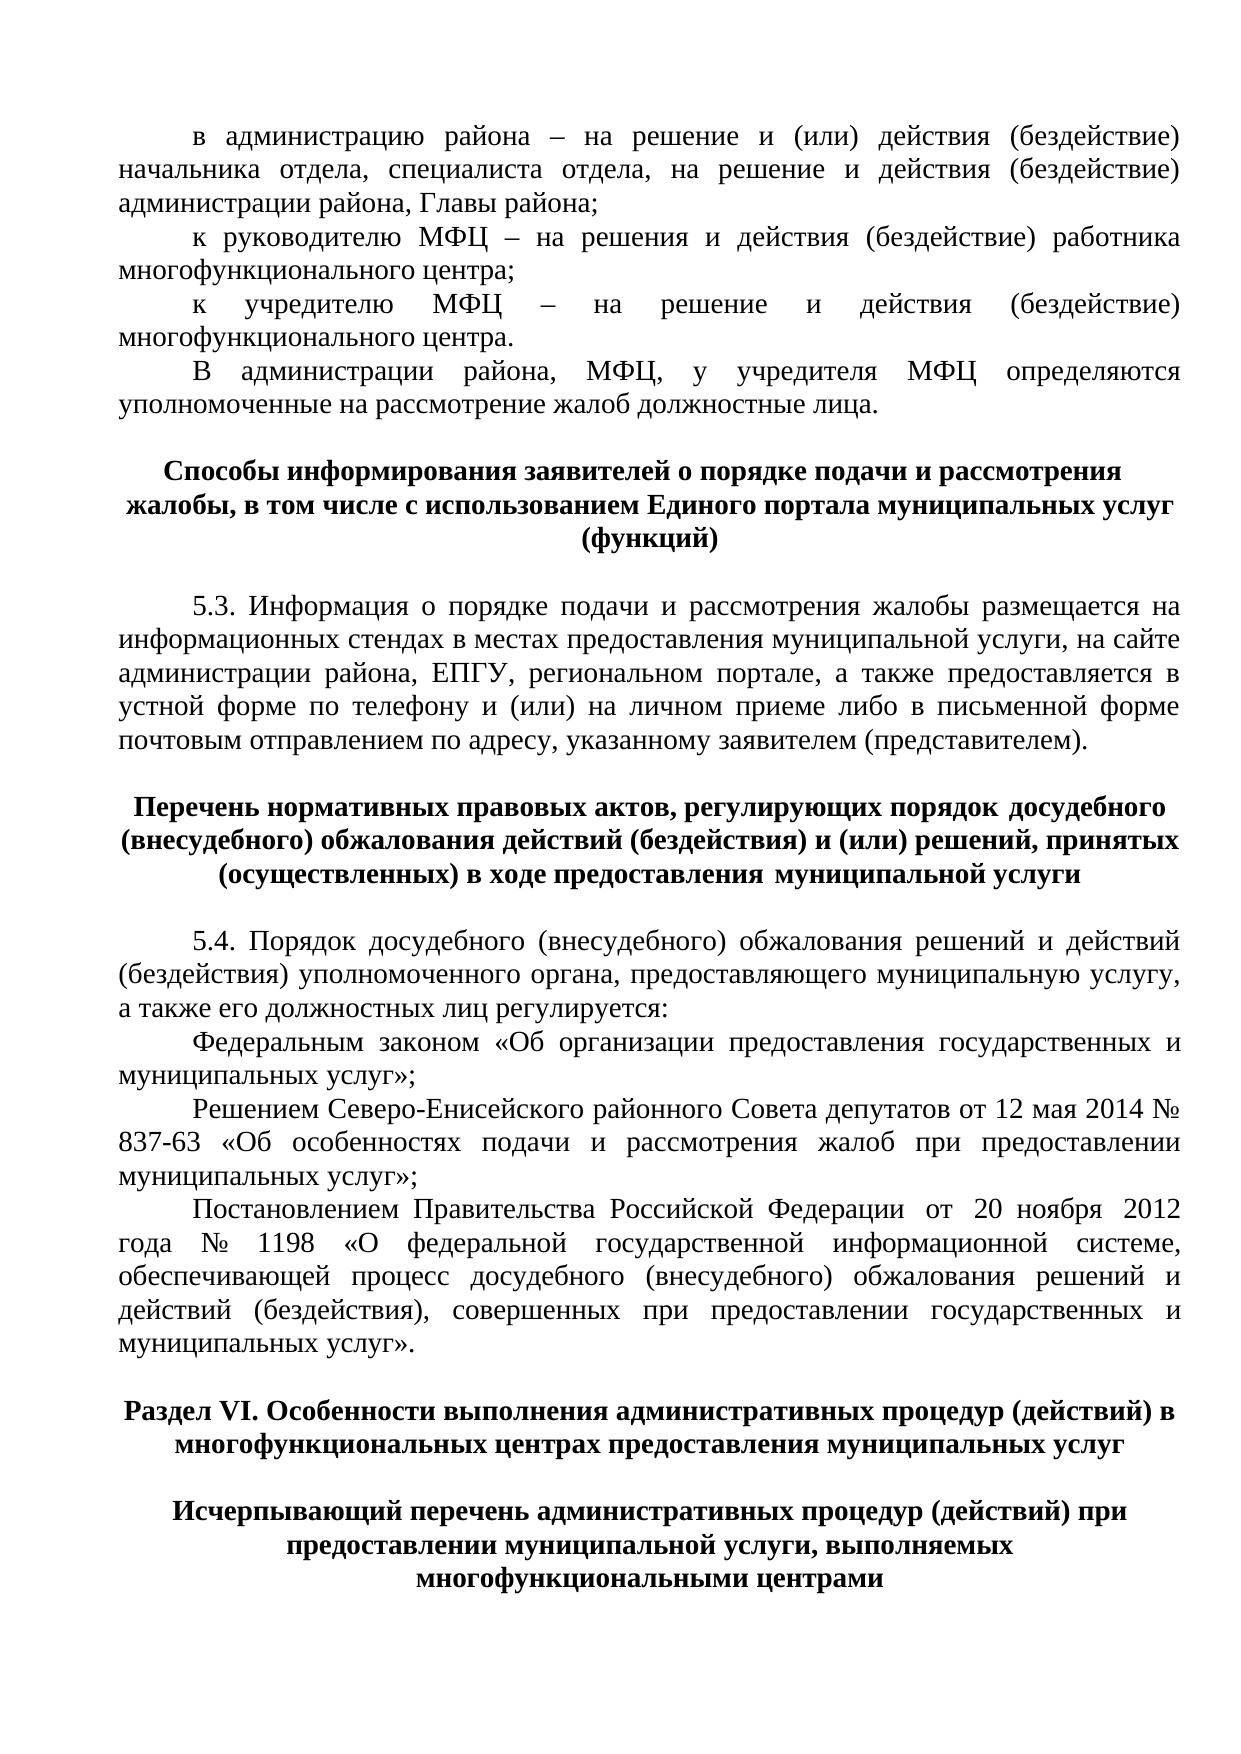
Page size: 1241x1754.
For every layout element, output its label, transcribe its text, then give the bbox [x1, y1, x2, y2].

text Федеральным законом «Об организации предоставления государственных и муниципальных услуг»; [118, 1024, 1181, 1091]
text Исчерпывающий перечень административных процедур (действий) при предоставлении муниципальной услуги, выполняемых многофункциональными центрами [118, 1493, 1181, 1594]
text Перечень нормативных правовых актов, регулирующих порядок досудебного (внесудебного) обжалования действий (бездействия) и (или) решений, принятых (осуществленных) в ходе предоставления муниципальной услуги [118, 789, 1181, 889]
text Постановлением Правительства Российской Федерации от 20 ноября 2012 года № 1198 «О федеральной государственной информационной системе, обеспечивающей процесс досудебного (внесудебного) обжалования решений и действий (бездействия), совершенных при предоставлении государственных и муниципальных услуг». [118, 1191, 1181, 1359]
text в администрацию района – на решение и (или) действия (бездействие) начальника отдела, специалиста отдела, на решение и действия (бездействие) администрации района, Главы района; [118, 118, 1181, 219]
text В администрации района, МФЦ, у учредителя МФЦ определяются уполномоченные на рассмотрение жалоб должностные лица. [118, 353, 1181, 420]
text к учредителю МФЦ – на решение и действия (бездействие) многофункционального центра. [118, 286, 1181, 353]
text к руководителю МФЦ – на решения и действия (бездействие) работника многофункционального центра; [118, 219, 1181, 286]
text Способы информирования заявителей о порядке подачи и рассмотрения жалобы, в том числе с использованием Единого портала муниципальных услуг (функций) [103, 453, 1181, 554]
text Решением Северо-Енисейского районного Совета депутатов от 12 мая 2014 № 837-63 «Об особенностях подачи и рассмотрения жалоб при предоставлении муниципальных услуг»; [118, 1091, 1181, 1191]
text Раздел VI. Особенности выполнения административных процедур (действий) в многофункциональных центрах предоставления муниципальных услуг [118, 1393, 1181, 1460]
text 5.3. Информация о порядке подачи и рассмотрения жалобы размещается на информационных стендах в местах предоставления муниципальной услуги, на сайте администрации района, ЕПГУ, региональном портале, а также предоставляется в устной форме по телефону и (или) на личном приеме либо в письменной форме почтовым отправлением по адресу, указанному заявителем (представителем). [118, 588, 1181, 755]
text 5.4. Порядок досудебного (внесудебного) обжалования решений и действий (бездействия) уполномоченного органа, предоставляющего муниципальную услугу, а также его должностных лиц регулируется: [118, 923, 1181, 1024]
